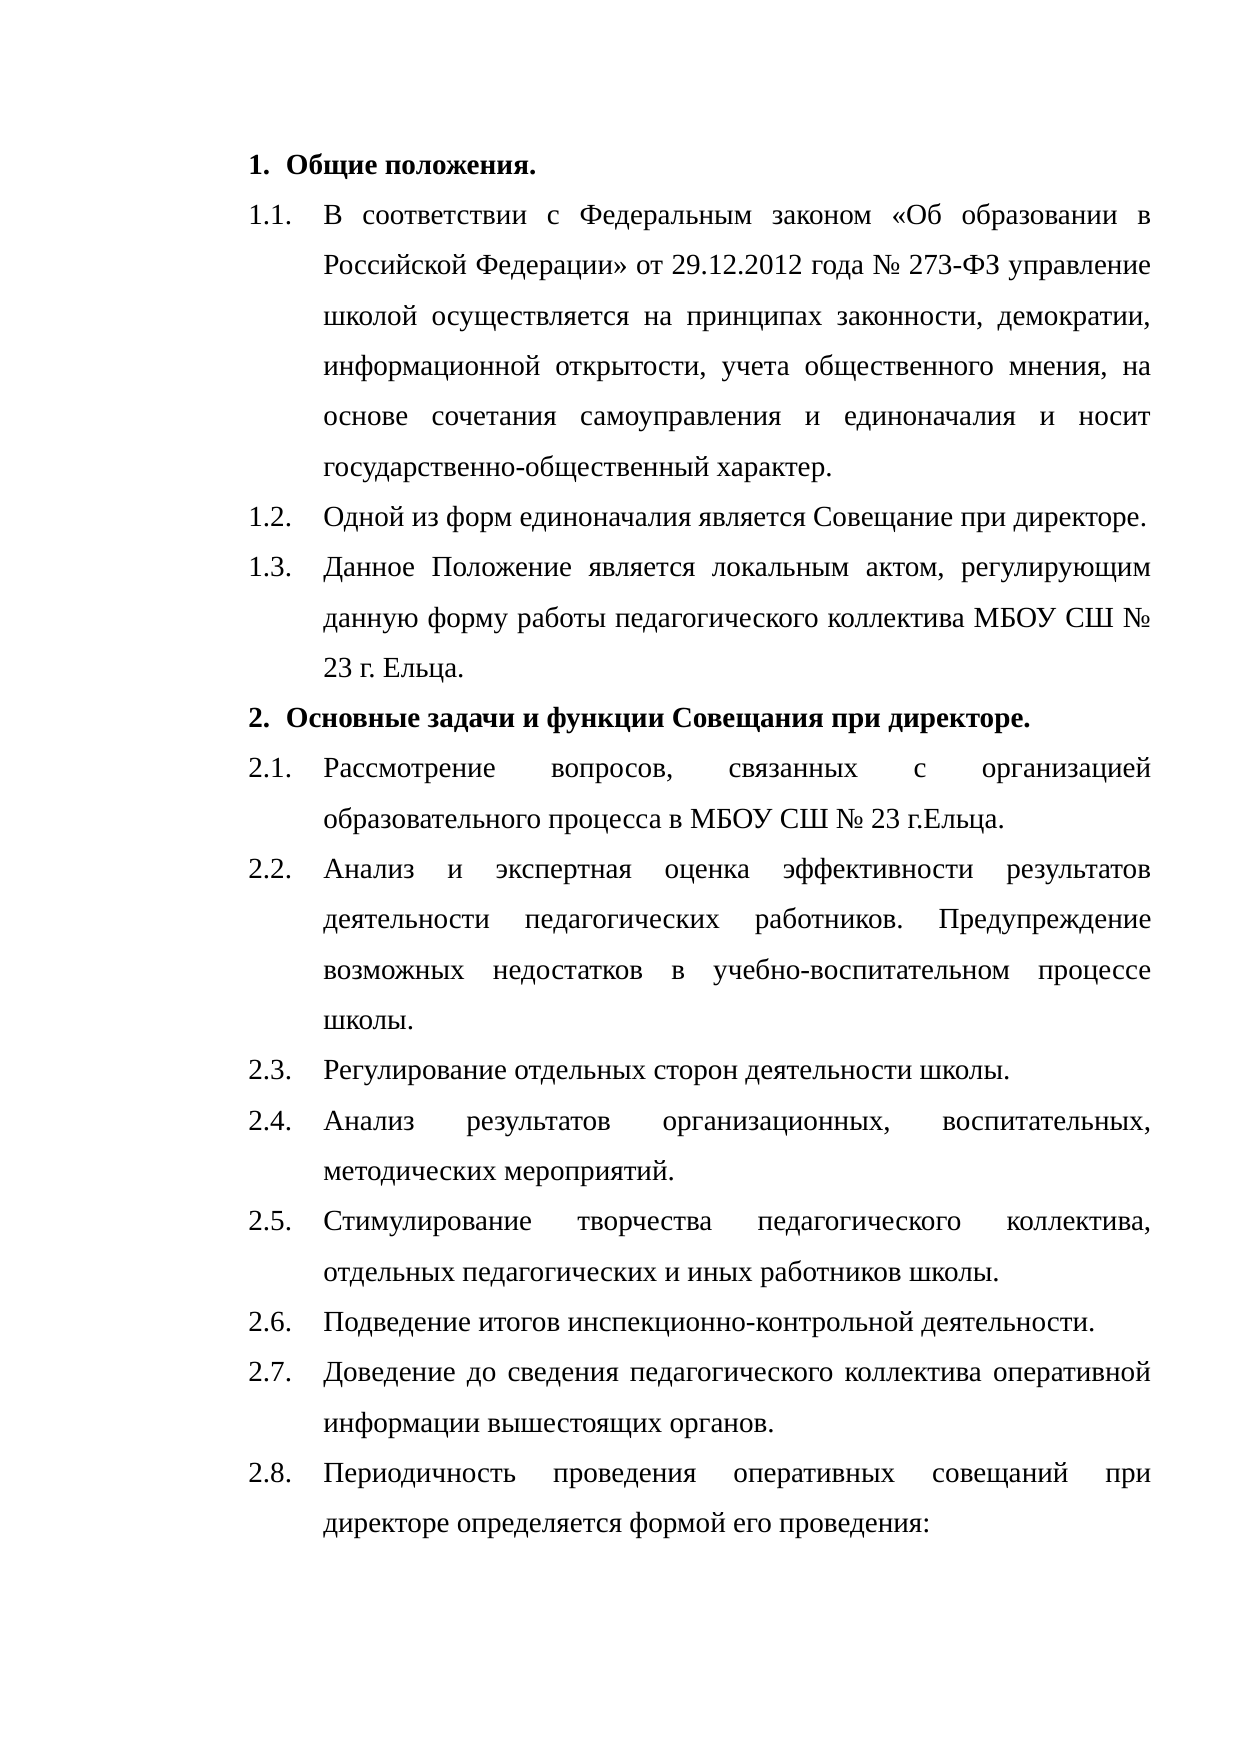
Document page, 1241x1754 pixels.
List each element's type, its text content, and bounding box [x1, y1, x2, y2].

list Общие положения. [248, 147, 1152, 180]
list Анализ и экспертная оценка эффективности результатов деятельности педагогических работников. Предупреждение возможных недостатков в учебно-воспитательном процессе школы. [248, 851, 1152, 1036]
list Регулирование отдельных сторон деятельности школы. [248, 1052, 1152, 1086]
list Подведение итогов инспекционно-контрольной деятельности. [248, 1304, 1152, 1338]
list В соответствии с Федеральным законом «Об образовании в Российской Федерации» от 29.12.2012 года № 273-ФЗ управление школой осуществляется на принципах законности, демократии, информационной открытости, учета общественного мнения, на основе сочетания самоуправления и единоначалия и носит государственно-общественный характер. [248, 197, 1152, 482]
list Одной из форм единоначалия является Совещание при директоре. [248, 499, 1152, 533]
list Стимулирование творчества педагогического коллектива, отдельных педагогических и иных работников школы. [248, 1203, 1152, 1287]
list Доведение до сведения педагогического коллектива оперативной информации вышестоящих органов. [248, 1354, 1152, 1438]
list Анализ результатов организационных, воспитательных, методических мероприятий. [248, 1103, 1152, 1187]
list Данное Положение является локальным актом, регулирующим данную форму работы педагогического коллектива МБОУ СШ № 23 г. Ельца. [248, 549, 1152, 683]
list Основные задачи и функции Совещания при директоре. [248, 700, 1152, 734]
list Периодичность проведения оперативных совещаний при директоре определяется формой его проведения: [248, 1455, 1152, 1539]
list Рассмотрение вопросов, связанных с организацией образовательного процесса в МБОУ СШ № 23 г.Ельца. [248, 751, 1152, 834]
